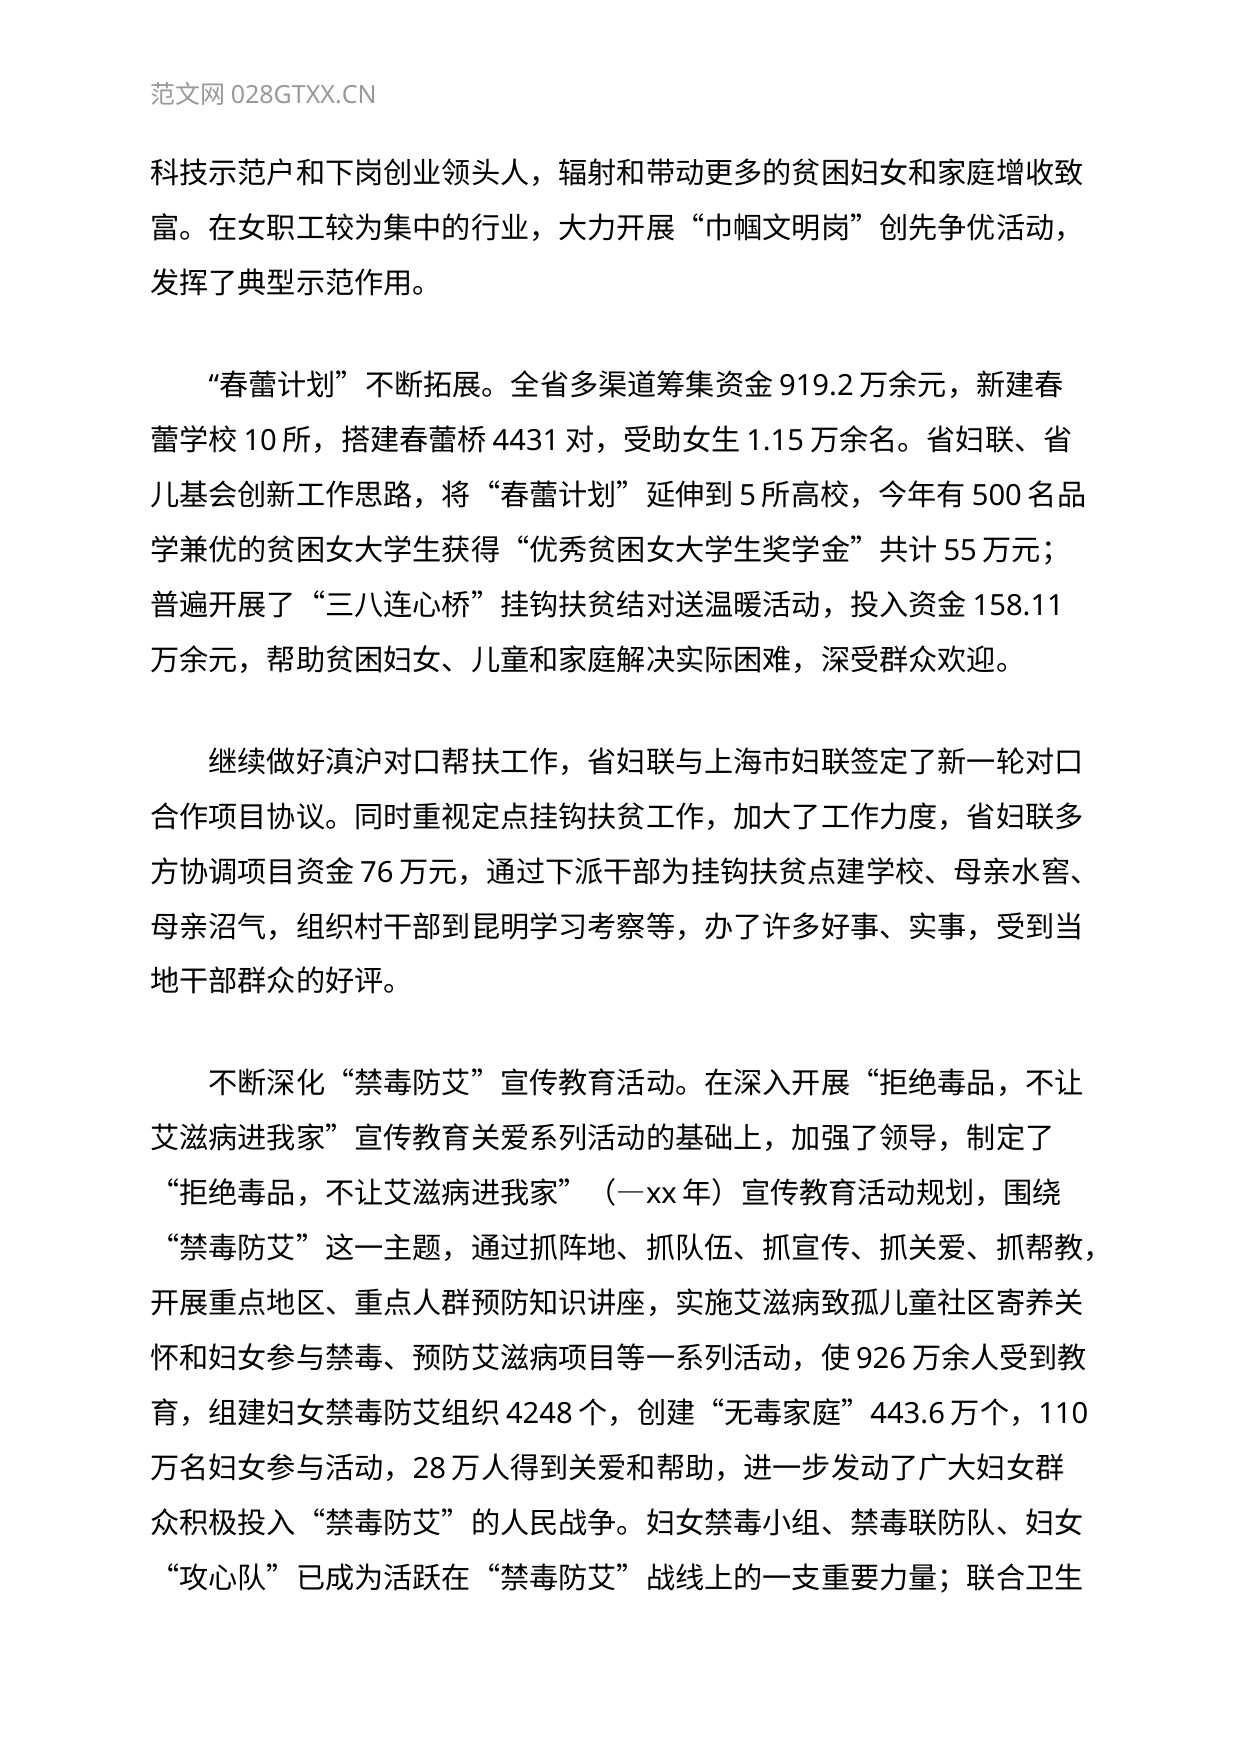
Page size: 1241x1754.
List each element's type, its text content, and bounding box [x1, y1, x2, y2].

text “春蕾计划”不断拓展。全省多渠道筹集资金919.2万余元，新建春蕾学校10所，搭建春蕾桥4431对，受助女生1.15万余名。省妇联、省儿基会创新工作思路，将“春蕾计划”延伸到5所高校，今年有500名品学兼优的贫困女大学生获得“优秀贫困女大学生奖学金”共计55万元；普遍开展了“三八连心桥”挂钩扶贫结对送温暖活动，投入资金158.11万余元，帮助贫困妇女、儿童和家庭解决实际困难，深受群众欢迎。 [150, 362, 1090, 679]
text 继续做好滇沪对口帮扶工作，省妇联与上海市妇联签定了新一轮对口合作项目协议。同时重视定点挂钩扶贫工作，加大了工作力度，省妇联多方协调项目资金76万元，通过下派干部为挂钩扶贫点建学校、母亲水窖、母亲沼气，组织村干部到昆明学习考察等，办了许多好事、实事，受到当地干部群众的好评。 [150, 738, 1090, 1000]
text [150, 1060, 1090, 1597]
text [150, 150, 1090, 302]
